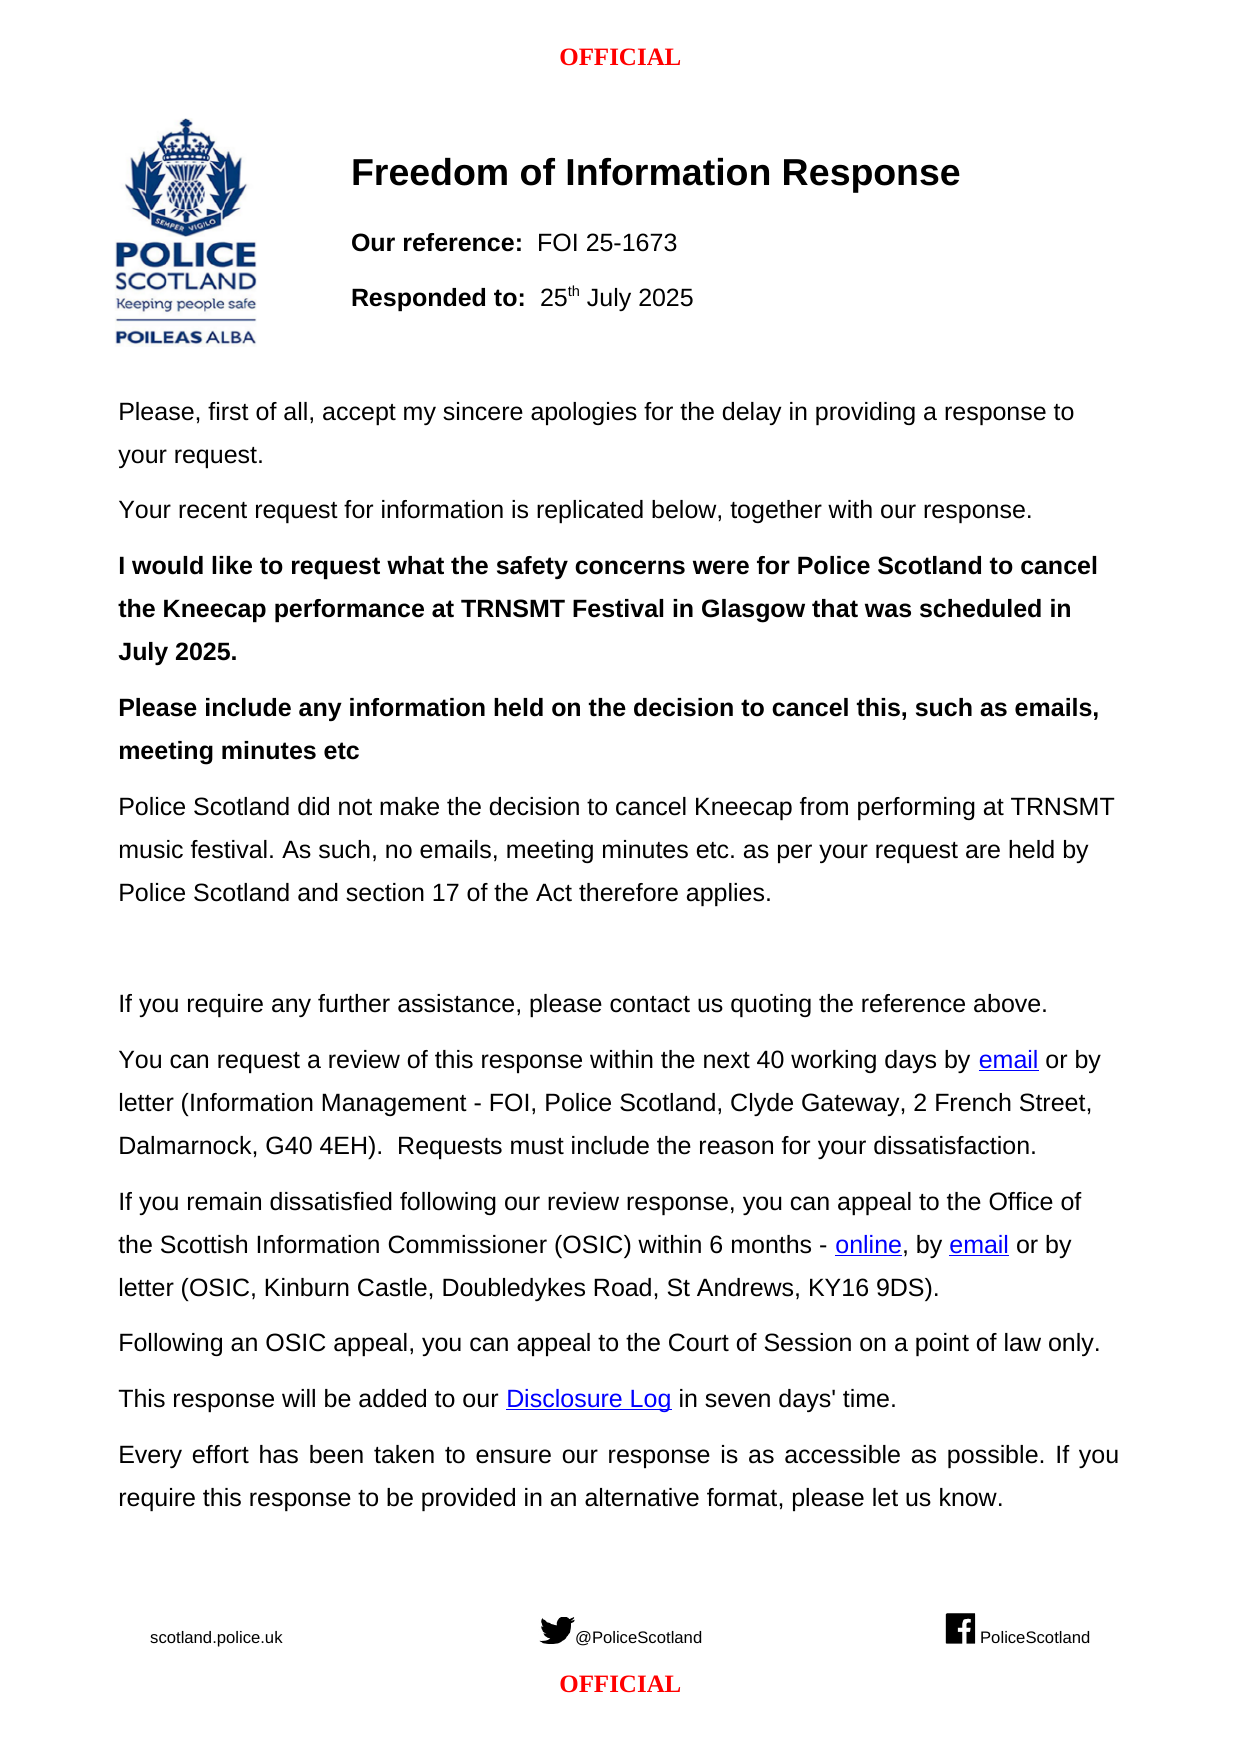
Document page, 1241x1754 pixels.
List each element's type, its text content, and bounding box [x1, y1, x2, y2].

picture [945, 1613, 976, 1644]
subtitle Please include any information held on the decision to cancel this, such as emails, meeting minutes etc [118, 693, 1122, 764]
text Following an OSIC appeal, you can appeal to the Court of Session on a point of law only. [118, 1328, 1122, 1357]
subtitle I would like to request what the safety concerns were for Police Scotland to cancel the Kneecap performance at TRNSMT Festival in Glasgow that was scheduled in July 2025. [118, 551, 1122, 666]
picture [114, 118, 257, 347]
text Every effort has been taken to ensure our response is as accessible as possible. If you require this response to be provided in an alternative format, please let us know. [118, 1439, 1122, 1511]
table_header [103, 118, 339, 384]
text Police Scotland did not make the decision to cancel Kneecap from performing at TRNSMT music festival. As such, no emails, meeting minutes etc. as per your request are held by Police Scotland and section 17 of the Act therefore applies. [118, 791, 1122, 906]
text Please, first of all, accept my sincere apologies for the delay in providing a response to your request. [118, 396, 1122, 468]
table_header Freedom of Information Response Our reference: FOI 25-1673 Responded to: 25th July 2025 [340, 118, 1121, 384]
text This response will be added to our Disclosure Log in seven days' time. [118, 1384, 1122, 1413]
text Your recent request for information is replicated below, together with our response. [118, 495, 1122, 524]
picture [538, 1617, 575, 1644]
text If you require any further assistance, please contact us quoting the reference above. [118, 989, 1122, 1018]
text If you remain dissatisfied following our review response, you can appeal to the Office of the Scottish Information Commissioner (OSIC) within 6 months - online, by email or by letter (OSIC, Kinburn Castle, Doubledykes Road, St Andrews, KY16 9DS). [118, 1186, 1122, 1301]
text You can request a review of this response within the next 40 working days by email or by letter (Information Management - FOI, Police Scotland, Clyde Gateway, 2 French Street, Dalmarnock, G40 4EH). Requests must include the reason for your dissatisfaction. [118, 1044, 1122, 1159]
